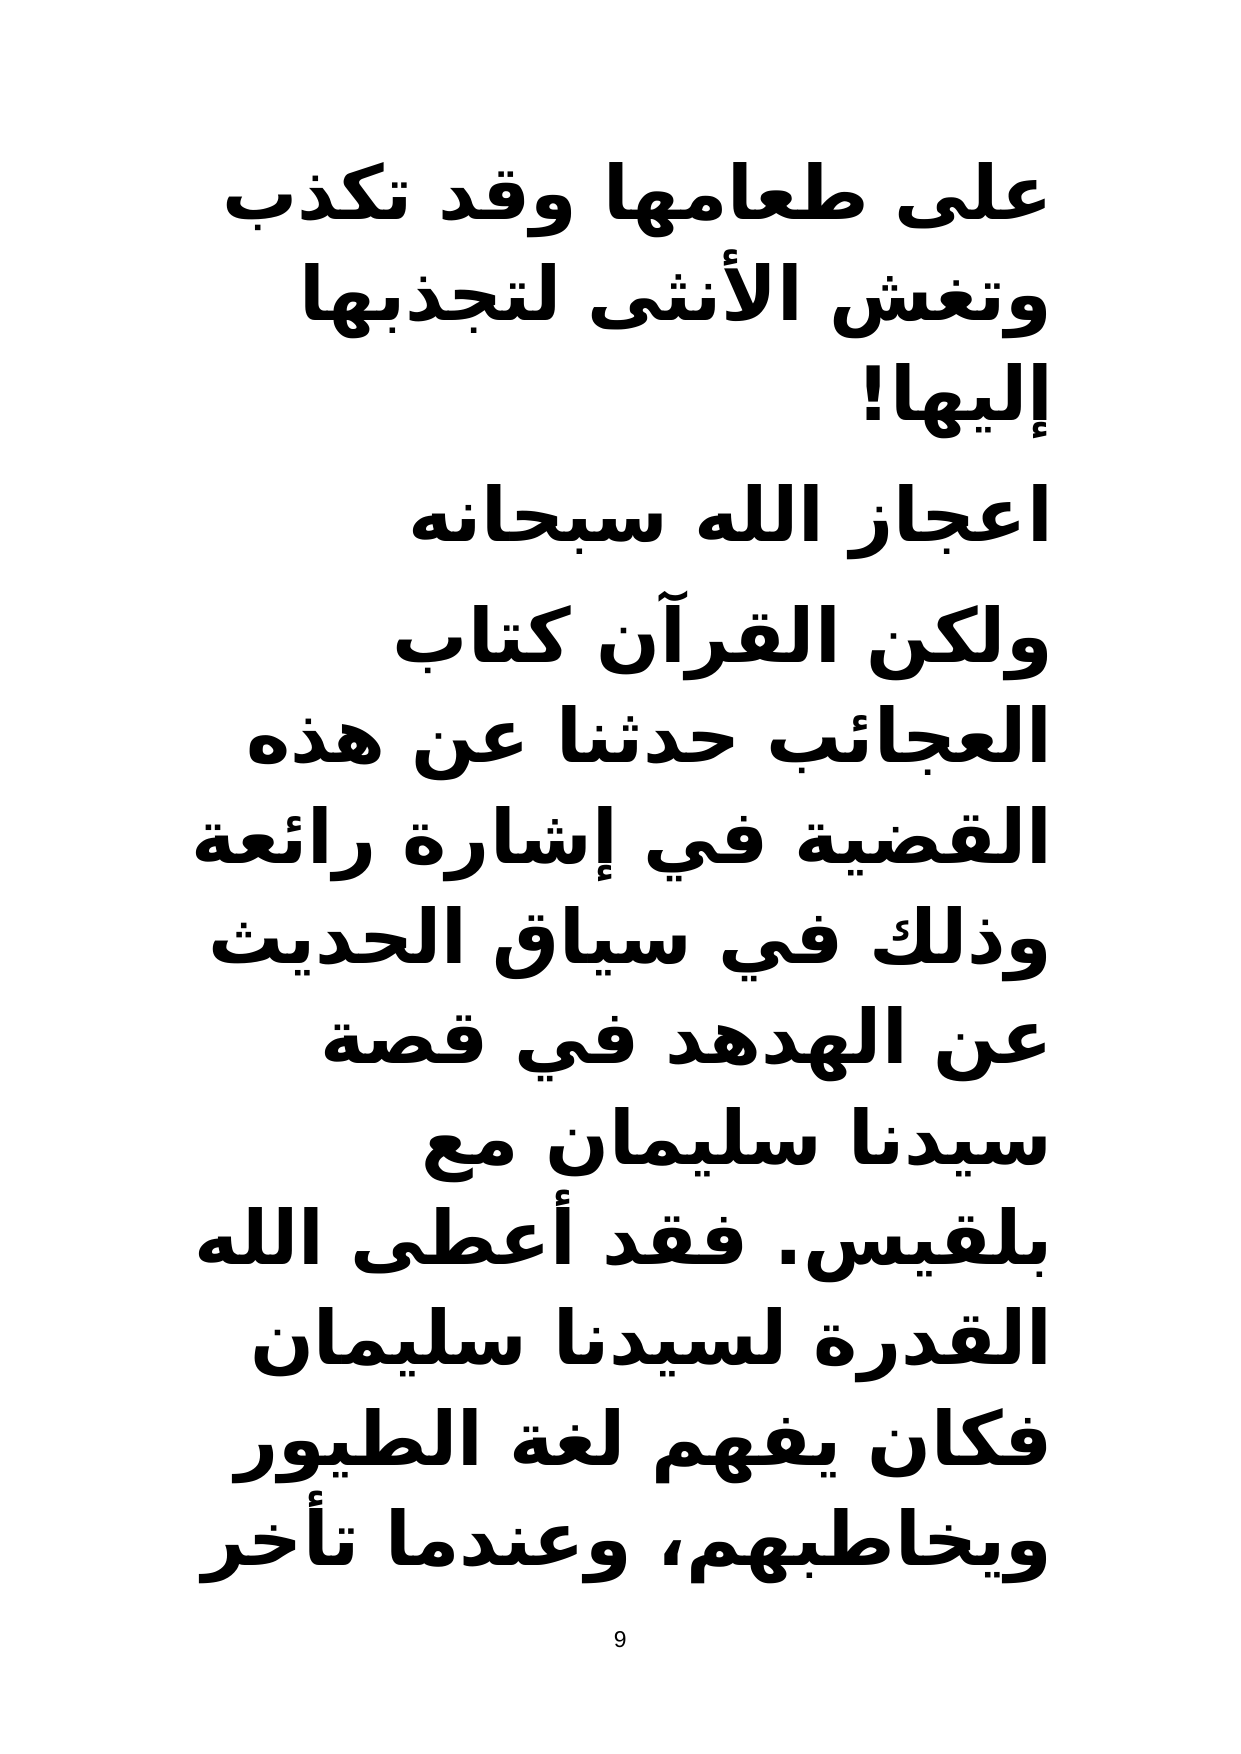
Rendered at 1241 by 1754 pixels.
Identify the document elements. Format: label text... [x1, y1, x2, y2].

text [187, 593, 1053, 1583]
text اعجاز الله سبحانه [187, 472, 1053, 559]
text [187, 150, 1053, 438]
